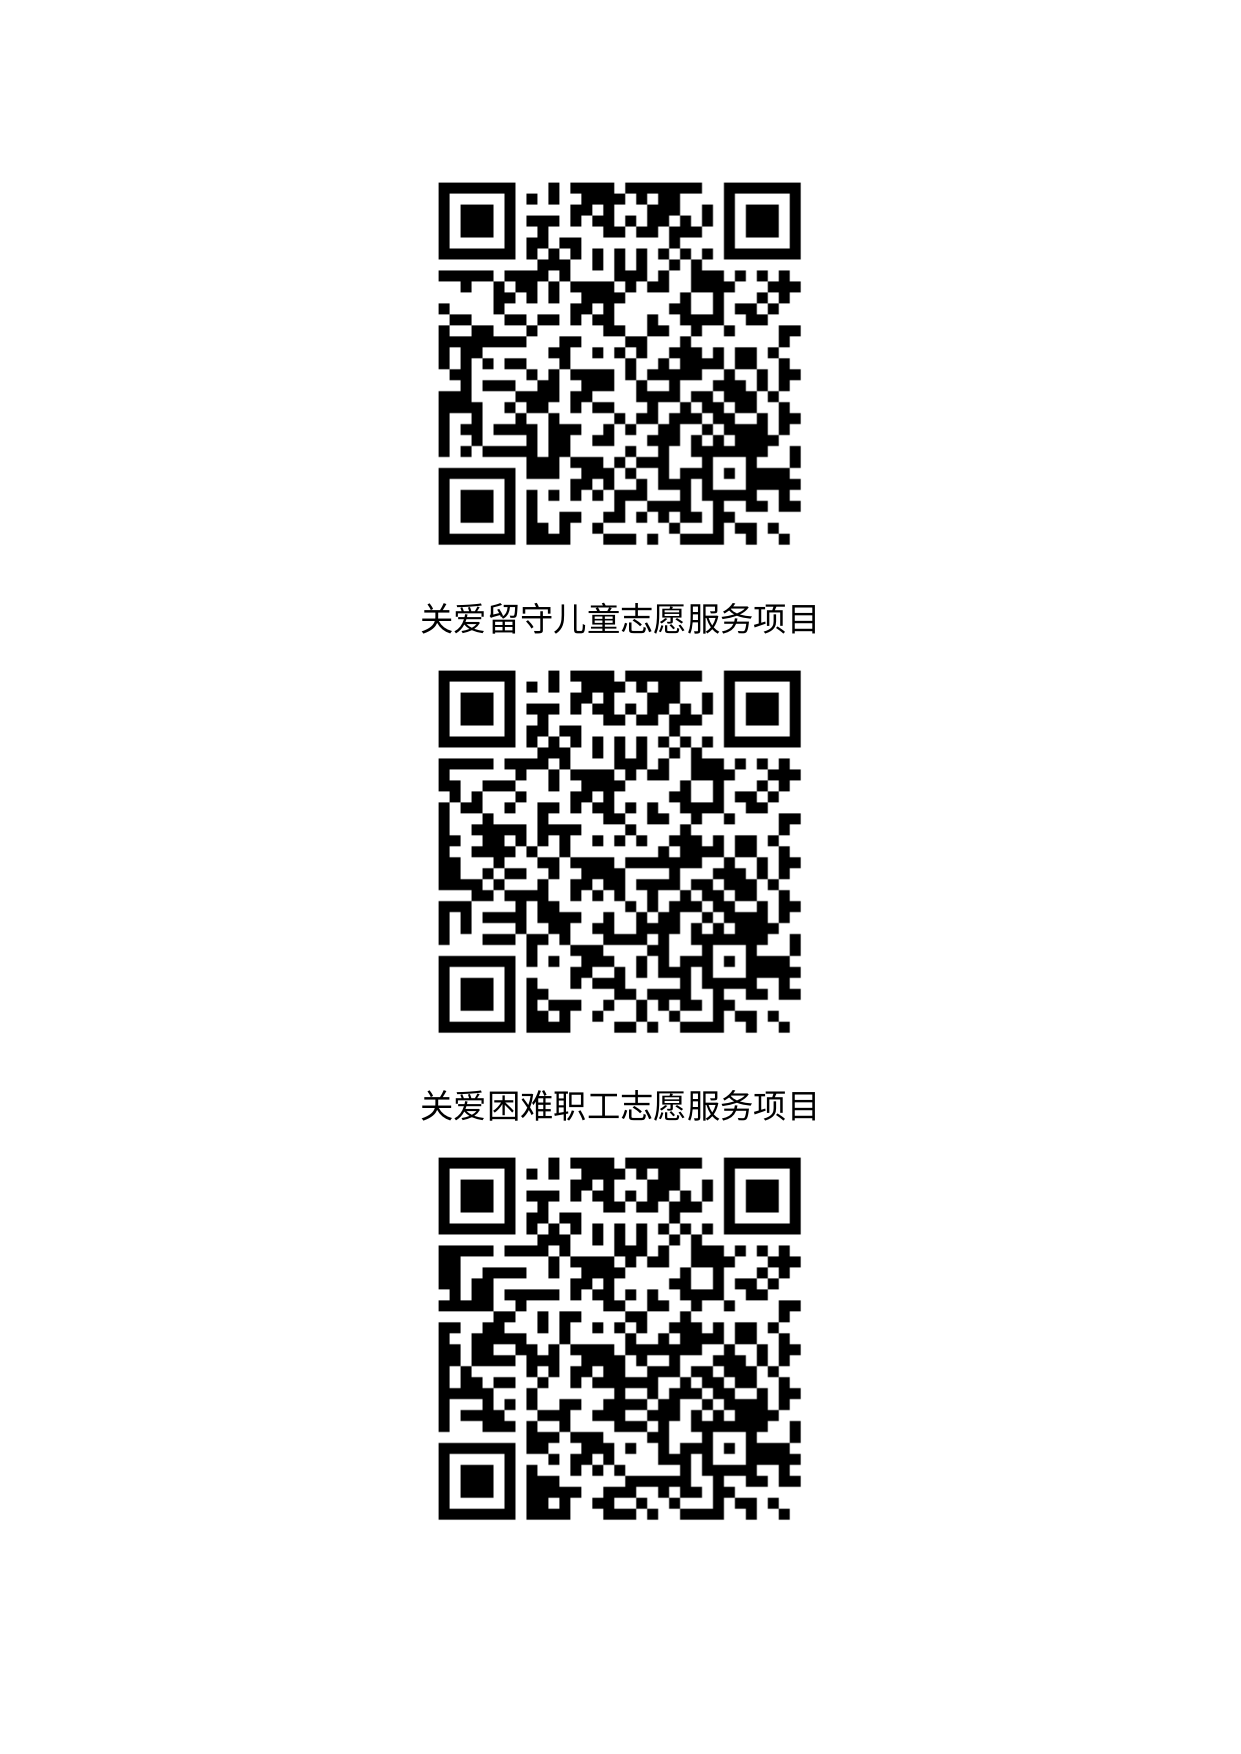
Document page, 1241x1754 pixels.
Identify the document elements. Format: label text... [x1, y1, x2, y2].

text 关爱留守儿童志愿服务项目 [187, 584, 1053, 649]
picture [417, 1137, 823, 1542]
text 关爱困难职工志愿服务项目 [187, 1072, 1053, 1137]
picture [417, 162, 823, 567]
picture [417, 649, 823, 1055]
